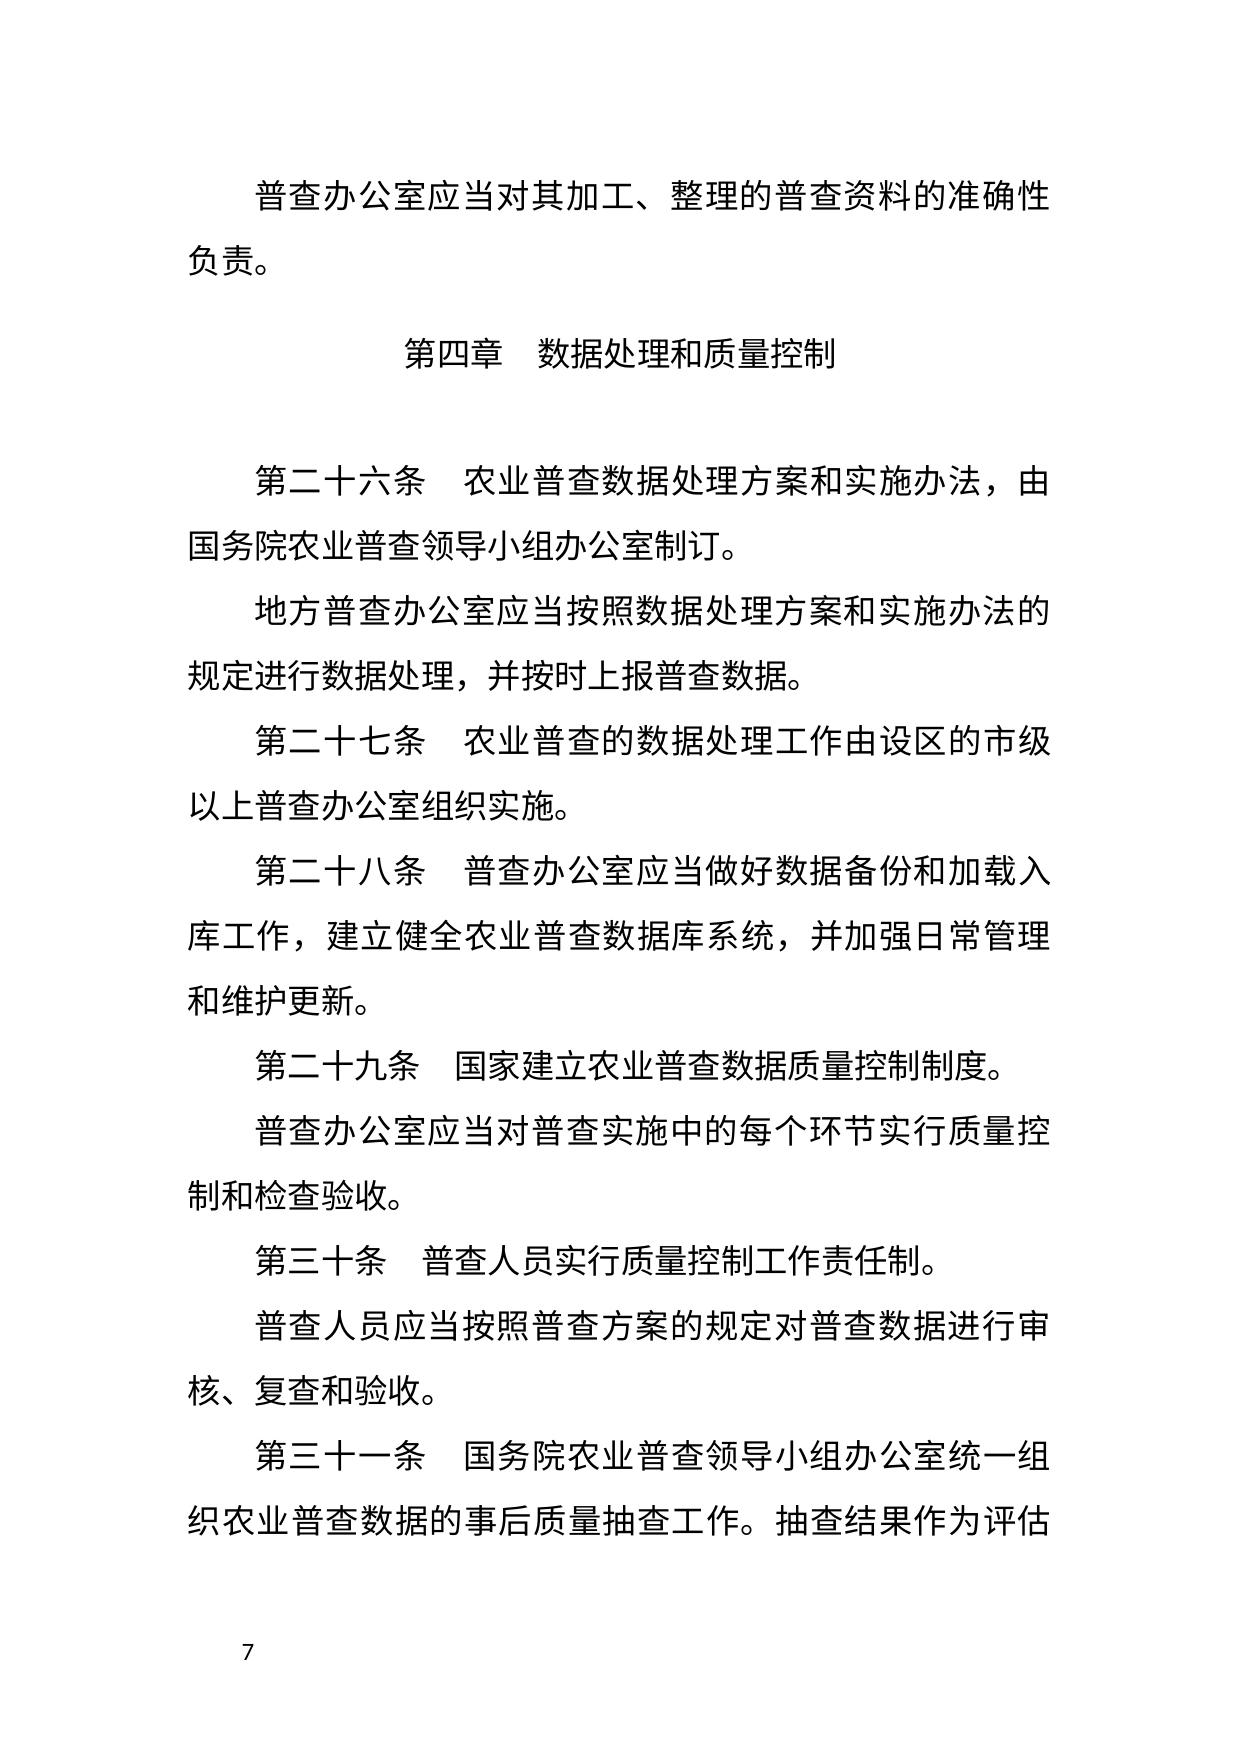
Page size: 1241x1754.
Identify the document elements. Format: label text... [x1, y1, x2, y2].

text 第二十六条 农业普查数据处理方案和实施办法，由国务院农业普查领导小组办公室制订。 [187, 446, 1053, 576]
text 第二十七条 农业普查的数据处理工作由设区的市级以上普查办公室组织实施。 [187, 706, 1053, 836]
text 普查人员应当按照普查方案的规定对普查数据进行审核、复查和验收。 [187, 1291, 1053, 1421]
text 地方普查办公室应当按照数据处理方案和实施办法的规定进行数据处理，并按时上报普查数据。 [187, 576, 1053, 706]
text 第二十八条 普查办公室应当做好数据备份和加载入库工作，建立健全农业普查数据库系统，并加强日常管理和维护更新。 [187, 836, 1053, 1031]
text 第二十九条 国家建立农业普查数据质量控制制度。 [187, 1031, 1053, 1096]
text 普查办公室应当对其加工、整理的普查资料的准确性负责。 [187, 162, 1053, 292]
subtitle 第四章 数据处理和质量控制 [187, 319, 1053, 384]
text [187, 1421, 1053, 1551]
text 普查办公室应当对普查实施中的每个环节实行质量控制和检查验收。 [187, 1096, 1053, 1226]
text 第三十条 普查人员实行质量控制工作责任制。 [187, 1226, 1053, 1291]
